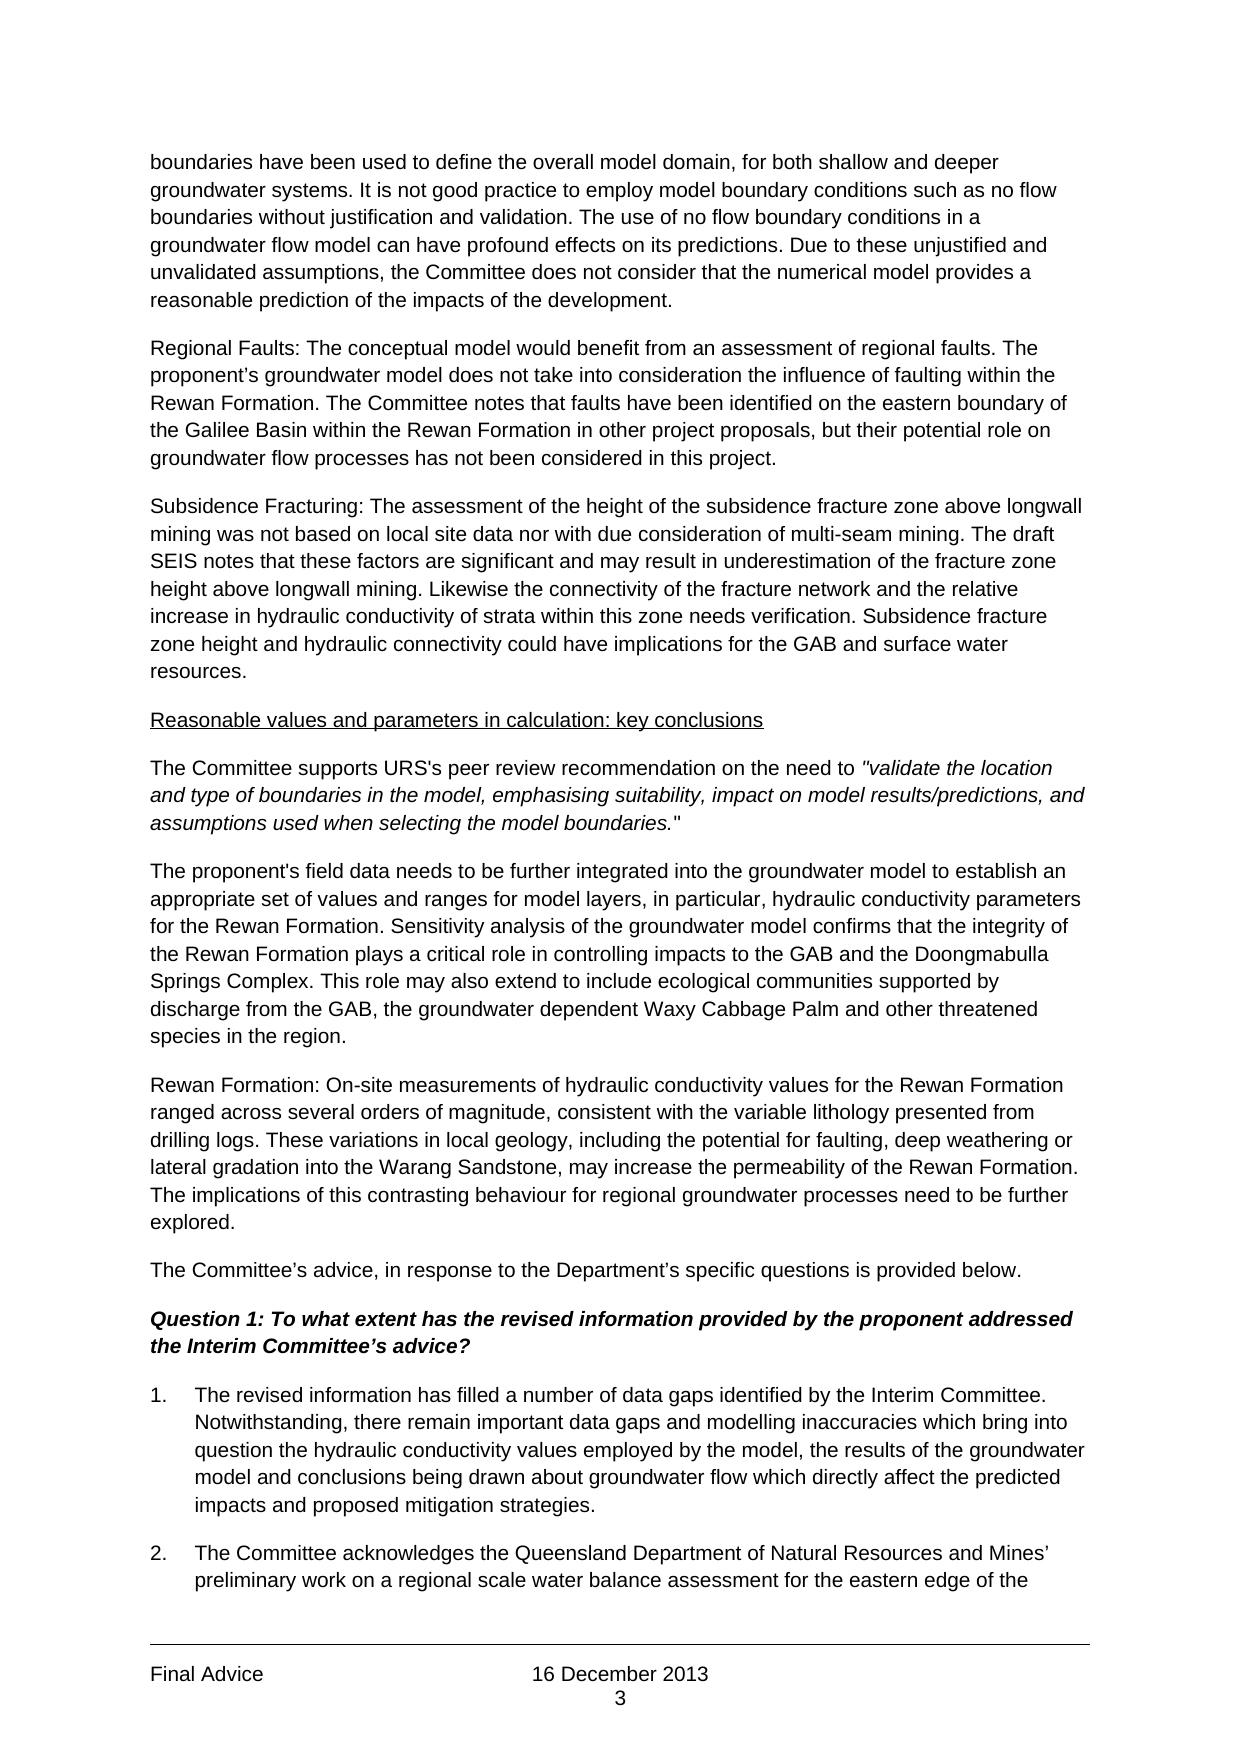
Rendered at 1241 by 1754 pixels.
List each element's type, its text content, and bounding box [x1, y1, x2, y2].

text The Committee’s advice, in response to the Department’s specific questions is provided below. [150, 1258, 1090, 1282]
text Rewan Formation: On-site measurements of hydraulic conductivity values for the Rewan Formation ranged across several orders of magnitude, consistent with the variable lithology presented from drilling logs. These variations in local geology, including the potential for faulting, deep weathering or lateral gradation into the Warang Sandstone, may increase the permeability of the Rewan Formation. The implications of this contrasting behaviour for regional groundwater processes need to be further explored. [150, 1072, 1090, 1234]
text Regional Faults: The conceptual model would benefit from an assessment of regional faults. The proponent’s groundwater model does not take into consideration the influence of faulting within the Rewan Formation. The Committee notes that faults have been identified on the eastern boundary of the Galilee Basin within the Rewan Formation in other project proposals, but their potential role on groundwater flow processes has not been considered in this project. [150, 336, 1090, 470]
list The revised information has filled a number of data gaps identified by the Interim Committee. Notwithstanding, there remain important data gaps and modelling inaccuracies which bring into question the hydraulic conductivity values employed by the model, the results of the groundwater model and conclusions being drawn about groundwater flow which directly affect the predicted impacts and proposed mitigation strategies. [150, 1382, 1090, 1516]
text Reasonable values and parameters in calculation: key conclusions [150, 707, 1090, 731]
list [150, 1541, 1090, 1592]
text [150, 150, 1090, 311]
text Question 1: To what extent has the revised information provided by the proponent addressed the Interim Committee’s advice? [150, 1307, 1090, 1358]
text The Committee supports URS's peer review recommendation on the need to "validate the location and type of boundaries in the model, emphasising suitability, impact on model results/predictions, and assumptions used when selecting the model boundaries." [150, 756, 1090, 835]
text The proponent's field data needs to be further integrated into the groundwater model to establish an appropriate set of values and ranges for model layers, in particular, hydraulic conductivity parameters for the Rewan Formation. Sensitivity analysis of the groundwater model confirms that the integrity of the Rewan Formation plays a critical role in controlling impacts to the GAB and the Doongmabulla Springs Complex. This role may also extend to include ecological communities supported by discharge from the GAB, the groundwater dependent Waxy Cabbage Palm and other threatened species in the region. [150, 859, 1090, 1048]
text Subsidence Fracturing: The assessment of the height of the subsidence fracture zone above longwall mining was not based on local site data nor with due consideration of multi-seam mining. The draft SEIS notes that these factors are significant and may result in underestimation of the fracture zone height above longwall mining. Likewise the connectivity of the fracture network and the relative increase in hydraulic conductivity of strata within this zone needs verification. Subsidence fracture zone height and hydraulic connectivity could have implications for the GAB and surface water resources. [150, 494, 1090, 683]
